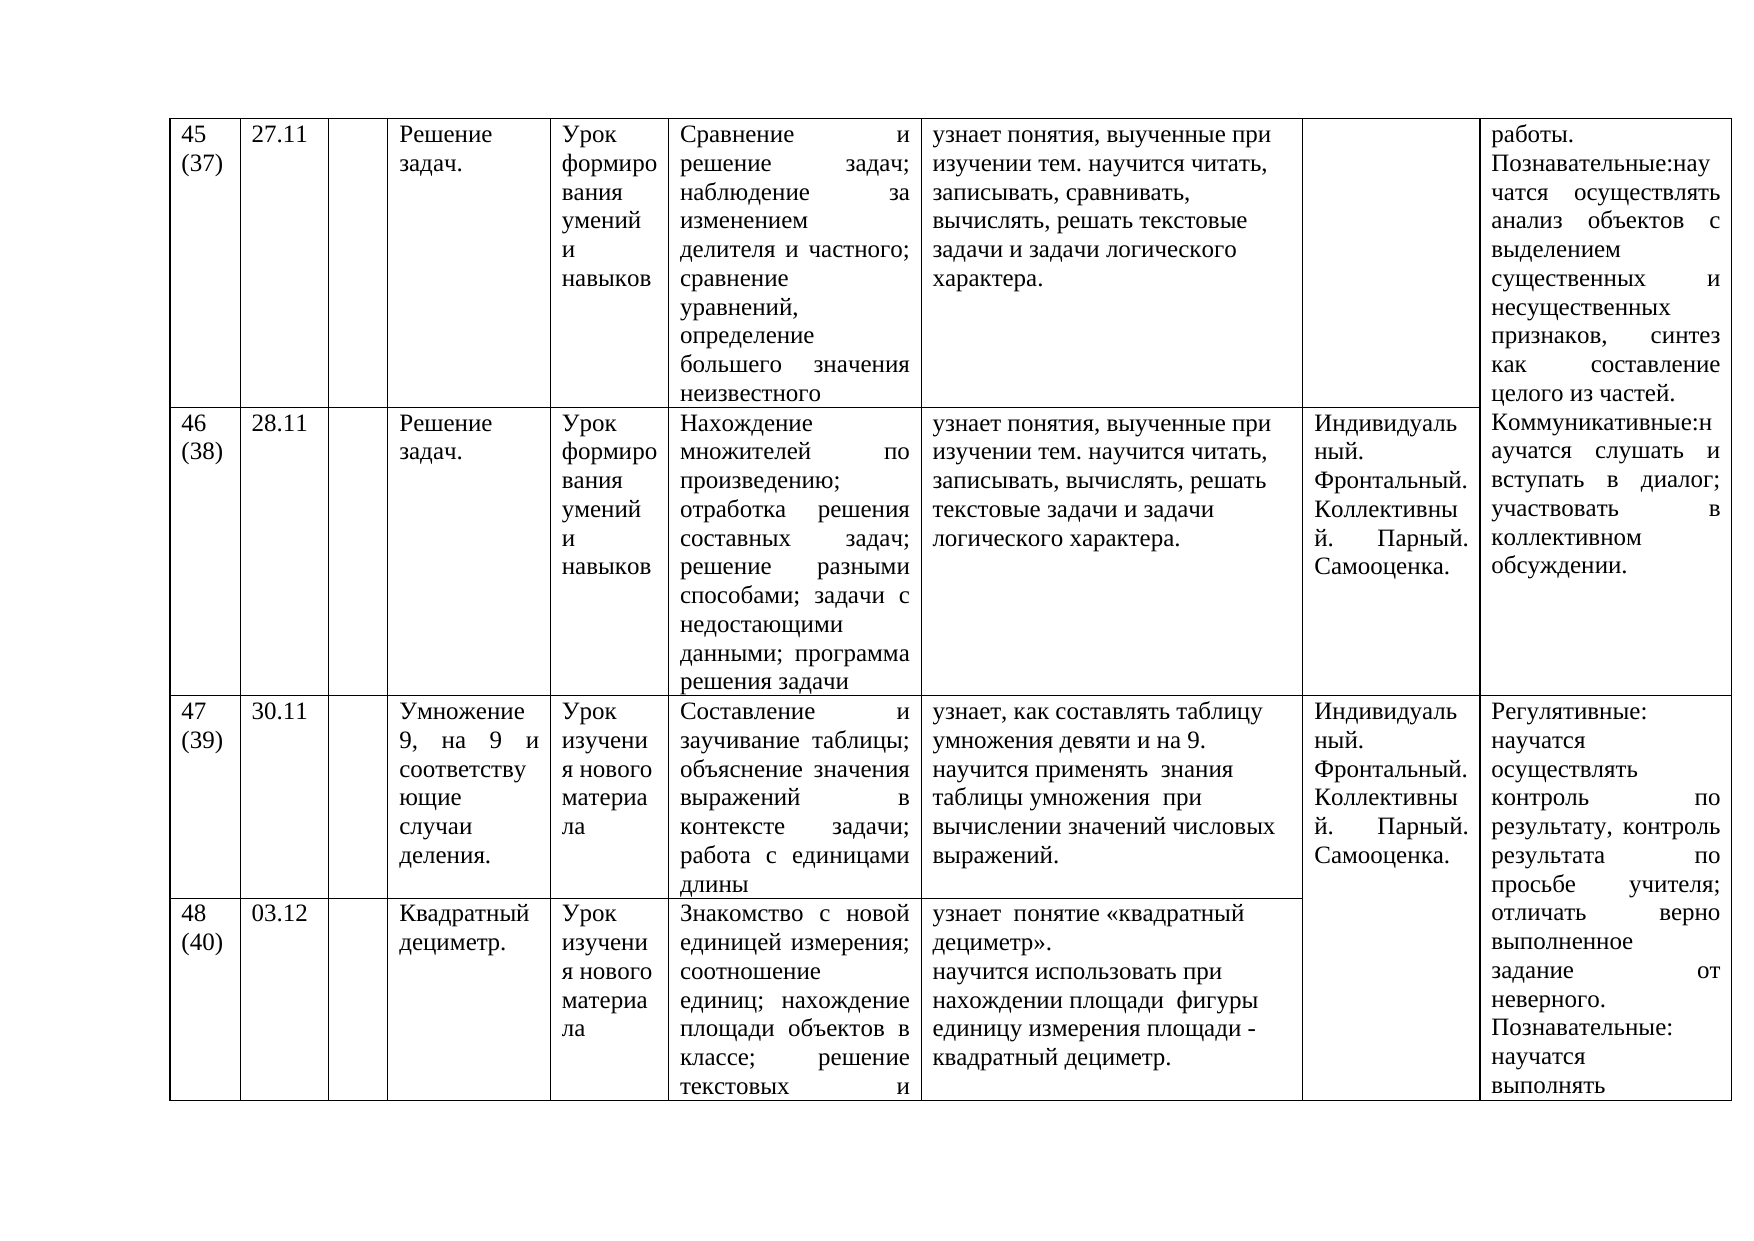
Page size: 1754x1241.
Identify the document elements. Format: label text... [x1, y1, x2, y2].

table_cell 27.11 [241, 119, 328, 407]
table_cell Составление и заучивание таблицы; объяснение значения выражений в контексте задачи; работа с единицами длины [669, 696, 921, 897]
table_cell [329, 899, 387, 1100]
table_cell Сравнение и решение задач; наблюдение за изменением делителя и частного; сравнение уравнений, определение большего значения неизвестного [669, 119, 921, 407]
table_cell 03.12 [241, 899, 328, 1100]
table_cell 48 (40) [171, 899, 240, 1100]
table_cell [551, 899, 668, 1100]
table_cell 47 (39) [171, 696, 240, 897]
table_cell узнает понятия, выученные при изучении тем. научится читать, записывать, вычислять, решать текстовые задачи и задачи логического характера. [922, 408, 1302, 695]
table_cell Урок формирования умений и навыков [551, 408, 668, 695]
table_cell Индивидуальный. Фронтальный. Коллективный. Парный. Самооценка. [1303, 696, 1479, 1100]
table_cell Умножение 9, на 9 и соответствующие случаи деления. [388, 696, 550, 897]
table_cell узнает, как составлять таблицу умножения девяти и на 9. научится применять знания таблицы умножения при вычислении значений числовых выражений. [922, 696, 1302, 897]
table_cell Нахождение множителей по произведению; отработка решения составных задач; решение разными способами; задачи с недостающими данными; программа решения задачи [669, 408, 921, 695]
table_cell Индивидуальный. Фронтальный. Коллективный. Парный. Самооценка. [1303, 408, 1479, 695]
table_cell Решение задач. [388, 408, 550, 695]
table_cell [329, 119, 387, 407]
table_cell узнает понятия, выученные при изучении тем. научится читать, записывать, сравнивать, вычислять, решать текстовые задачи и задачи логического характера. [922, 119, 1302, 407]
table_cell Решение задач. [388, 119, 550, 407]
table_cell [1303, 119, 1479, 407]
table_cell 30.11 [241, 696, 328, 897]
table_cell Урок формирования умений и навыков [551, 119, 668, 407]
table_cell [669, 899, 921, 1100]
table_cell [329, 696, 387, 897]
table_cell 45 (37) [171, 119, 240, 407]
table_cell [1481, 119, 1731, 695]
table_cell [388, 899, 550, 1100]
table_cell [922, 899, 1302, 1100]
table_cell Регулятивные: научатся осуществлять контроль по результату, контроль результата по просьбе учителя; отличать верно выполненное задание от неверного. Познавательные: научатся выполнять универсальные логические действия: анализ, синтез, выбирать основания для сравнения, классификации объектов, устанавливать аналогии и причинно-следственные связи, выстраивать логическую цепь рассуждений; относить объекты к известным понятиям на основе выполнения универсальных логических действий. Коммуникативные: научатся осуществлять взаимопроверку. [1481, 696, 1731, 1100]
table_cell Урок изучения нового материала [551, 696, 668, 897]
table_cell 28.11 [241, 408, 328, 695]
table_cell [329, 408, 387, 695]
table_cell 46 (38) [171, 408, 240, 695]
